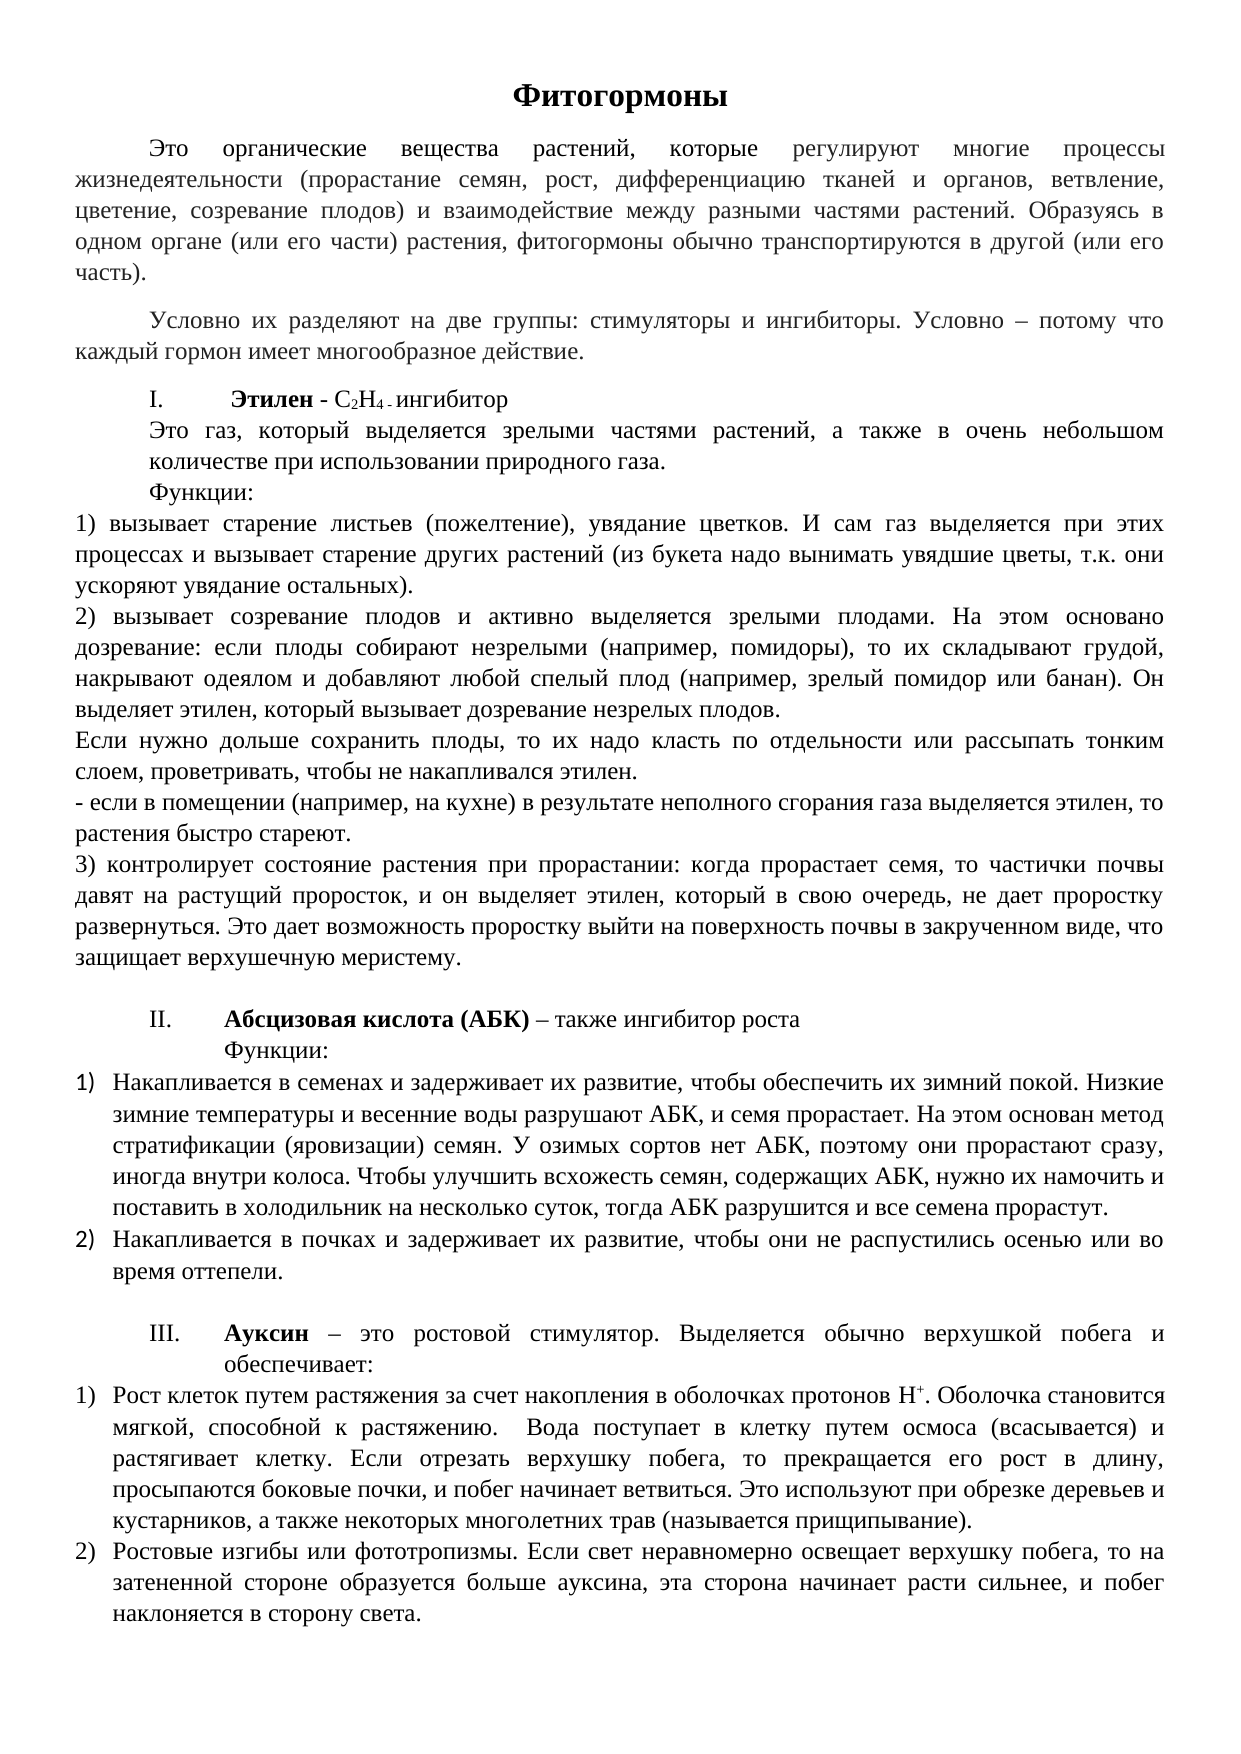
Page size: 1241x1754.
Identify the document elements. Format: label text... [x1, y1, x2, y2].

list Если нужно дольше сохранить плоды, то их надо класть по отдельности или рассыпать тонким слоем, проветривать, чтобы не накапливался этилен. [75, 725, 1165, 785]
list Рост клеток путем растяжения за счет накопления в оболочках протонов H+. Оболочка становится мягкой, способной к растяжению. Вода поступает в клетку путем осмоса (всасывается) и растягивает клетку. Если отрезать верхушку побега, то прекращается его рост в длину, просыпаются боковые почки, и побег начинает ветвиться. Это используют при обрезке деревьев и кустарников, а также некоторых многолетних трав (называется прищипывание). [75, 1381, 1165, 1533]
list 2) вызывает созревание плодов и активно выделяется зрелыми плодами. На этом основано дозревание: если плоды собирают незрелыми (например, помидоры), то их складывают грудой, накрывают одеялом и добавляют любой спелый плод (например, зрелый помидор или банан). Он выделяет этилен, который вызывает дозревание незрелых плодов. [75, 601, 1165, 723]
list Абсцизовая кислота (АБК) – также ингибитор роста [149, 1004, 1165, 1033]
list Ауксин – это ростовой стимулятор. Выделяется обычно верхушкой побега и обеспечивает: [149, 1318, 1165, 1378]
text Это органические вещества растений, которые регулируют многие процессы жизнедеятельности (прорастание семян, рост, дифференциацию тканей и органов, ветвление, цветение, созревание плодов) и взаимодействие между разными частями растений. Образуясь в одном органе (или его части) растения, фитогормоны обычно транспортируются в другой (или его часть). [75, 255, 1165, 286]
text Фитогормоны [75, 75, 1165, 113]
list Это газ, который выделяется зрелыми частями растений, а также в очень небольшом количестве при использовании природного газа. [149, 415, 1165, 474]
list Накапливается в почках и задерживает их развитие, чтобы они не распустились осенью или во время оттепели. [75, 1223, 1165, 1285]
text Это органические вещества растений, которые регулируют многие процессы жизнедеятельности (прорастание семян, рост, дифференциацию тканей и органов, ветвление, цветение, созревание плодов) и взаимодействие между разными частями растений. Образуясь в одном органе (или его части) растения, фитогормоны обычно транспортируются в другой (или его часть). [75, 133, 1165, 164]
text Условно их разделяют на две группы: стимуляторы и ингибиторы. Условно – потому что каждый гормон имеет многообразное действие. [75, 334, 1165, 365]
list 3) контролирует состояние растения при прорастании: когда прорастает семя, то частички почвы давят на растущий проросток, и он выделяет этилен, который в свою очередь, не дает проростку развернуться. Это дает возможность проростку выйти на поверхность почвы в закрученном виде, что защищает верхушечную меристему. [75, 849, 1165, 971]
list Ростовые изгибы или фототропизмы. Если свет неравномерно освещает верхушку побега, то на затененной стороне образуется больше ауксина, эта сторона начинает расти сильнее, и побег наклоняется в сторону света. [75, 1536, 1165, 1627]
list Этилен - С2H4 - ингибитор [149, 384, 1165, 412]
list Функции: [149, 477, 1165, 506]
list Накапливается в семенах и задерживает их развитие, чтобы обеспечить их зимний покой. Низкие зимние температуры и весенние воды разрушают АБК, и семя прорастает. На этом основан метод стратификации (яровизации) семян. У озимых сортов нет АБК, поэтому они прорастают сразу, иногда внутри колоса. Чтобы улучшить всхожесть семян, содержащих АБК, нужно их намочить и поставить в холодильник на несколько суток, тогда АБК разрушится и все семена прорастут. [75, 1067, 1165, 1221]
list 1) вызывает старение листьев (пожелтение), увядание цветков. И сам газ выделяется при этих процессах и вызывает старение других растений (из букета надо вынимать увядшие цветы, т.к. они ускоряют увядание остальных). [75, 508, 1165, 599]
list Функции: [224, 1036, 1165, 1064]
list - если в помещении (например, на кухне) в результате неполного сгорания газа выделяется этилен, то растения быстро стареют. [75, 787, 1165, 847]
